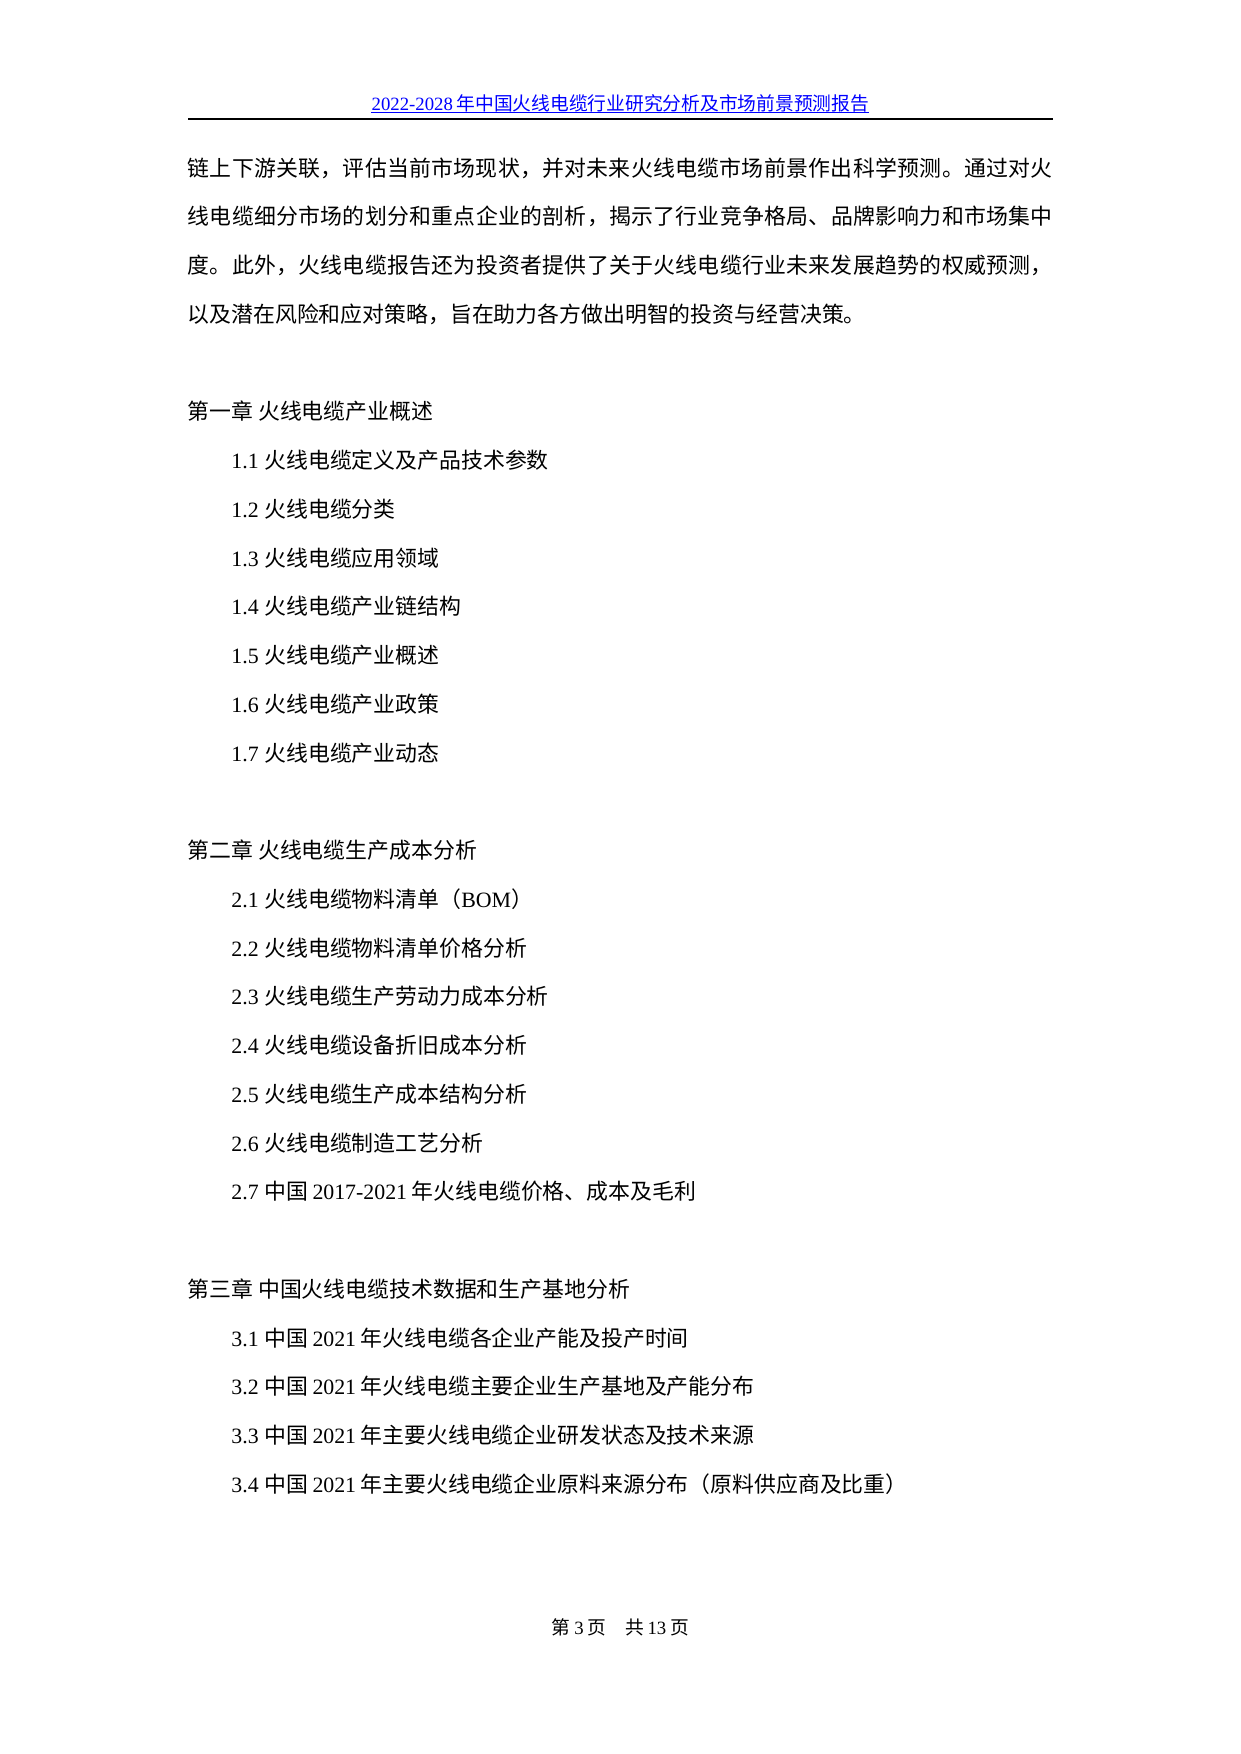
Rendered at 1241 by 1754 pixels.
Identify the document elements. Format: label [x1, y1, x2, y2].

text [187, 150, 1053, 1499]
